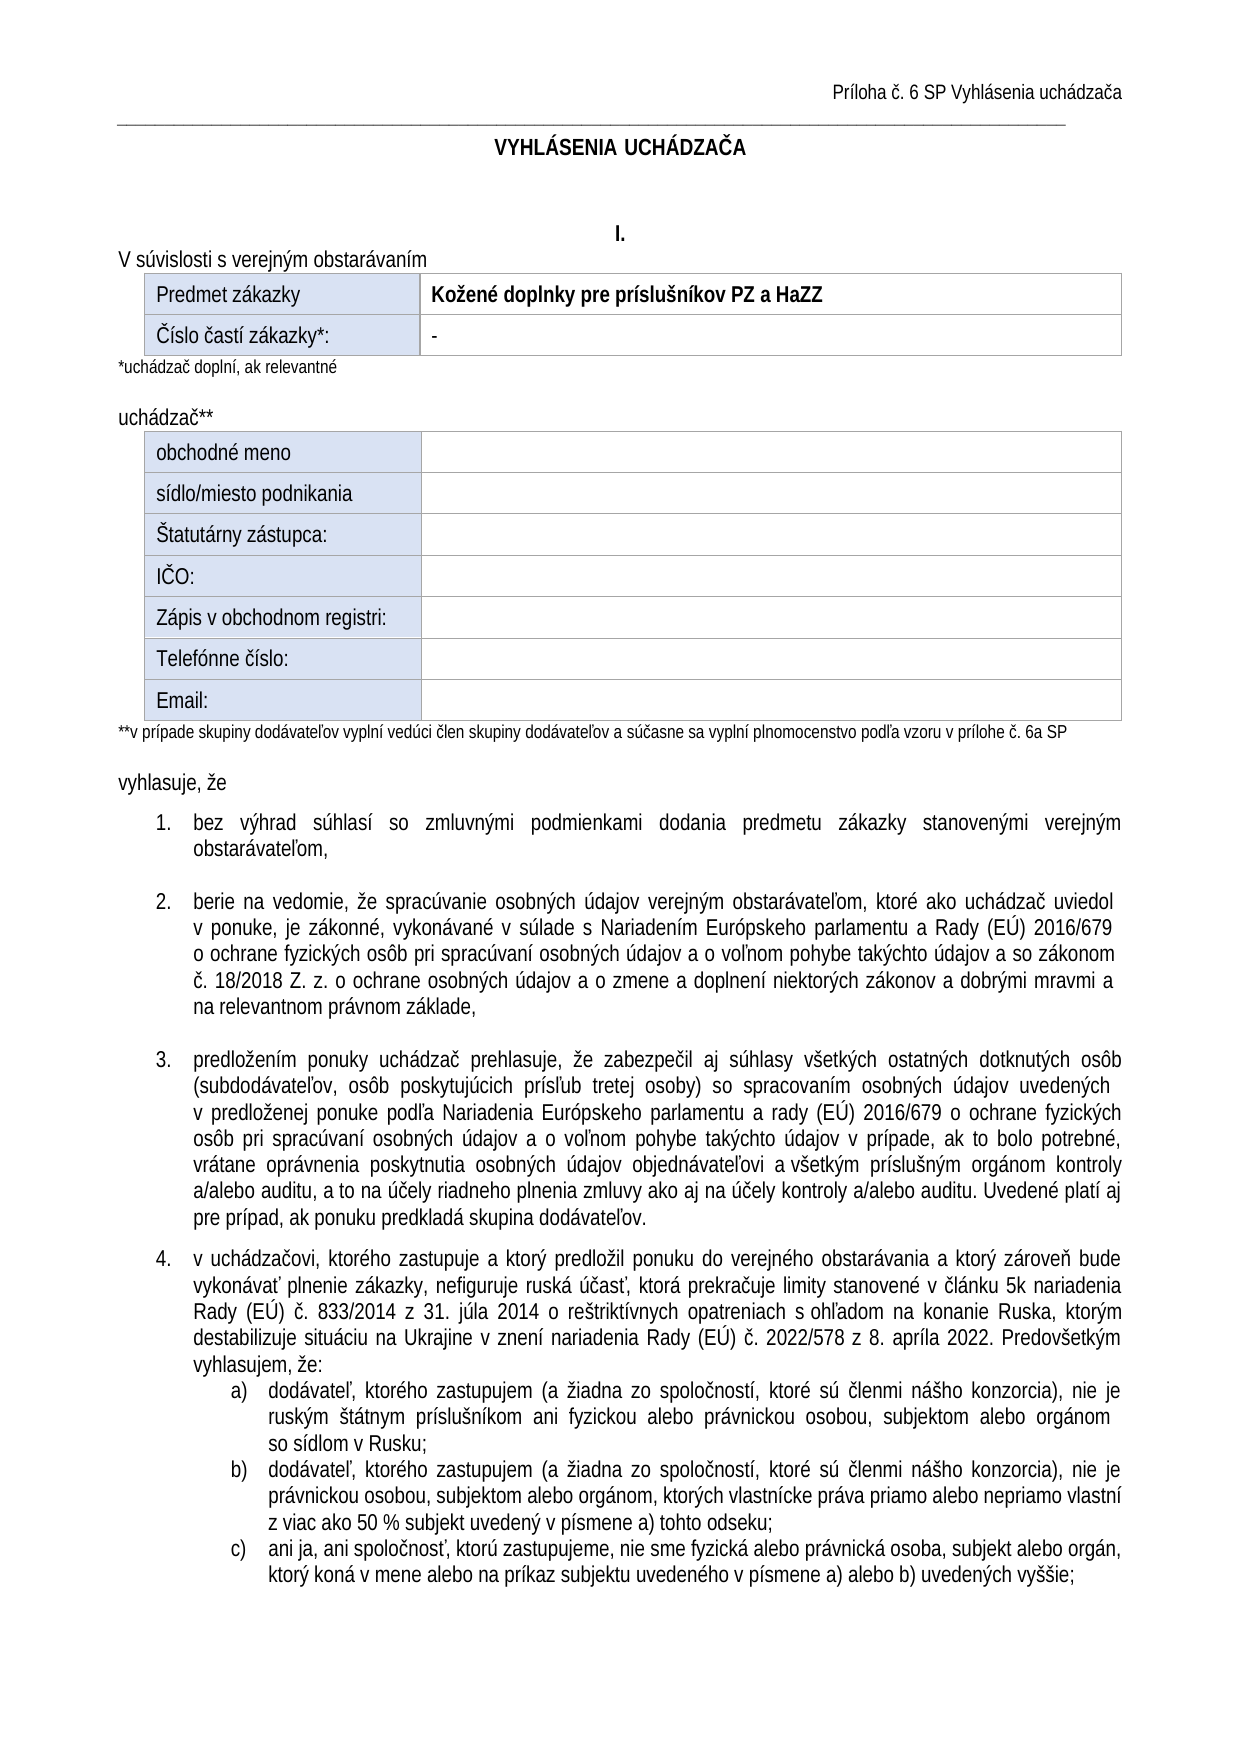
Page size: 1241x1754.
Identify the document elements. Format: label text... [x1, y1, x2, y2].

subtitle vyhlásenia uchádzača [118, 128, 1122, 161]
table_cell Zápis v obchodnom registri: [145, 597, 421, 637]
text I. [118, 220, 1122, 246]
table_cell [422, 556, 1121, 596]
table_cell [422, 597, 1121, 637]
table_cell [422, 514, 1121, 555]
table_cell Štatutárny zástupca: [145, 514, 421, 555]
table_cell Číslo častí zákazky*: [145, 315, 419, 355]
table_header [422, 432, 1121, 472]
text uchádzač** [118, 404, 1122, 431]
table_cell Telefónne číslo: [145, 639, 421, 679]
table_cell - [421, 315, 1121, 355]
table_cell [422, 473, 1121, 513]
list bez výhrad súhlasí so zmluvnými podmienkami dodania predmetu zákazky stanovenými verejným obstarávateľom, [156, 808, 1122, 861]
text **v prípade skupiny dodávateľov vyplní vedúci člen skupiny dodávateľov a súčasne sa vyplní plnomocenstvo podľa vzoru v prílohe č. 6a SP [118, 721, 1122, 743]
table_header Predmet zákazky [145, 274, 419, 314]
list dodávateľ, ktorého zastupujem (a žiadna zo spoločností, ktoré sú členmi nášho konzorcia), nie je právnickou osobou, subjektom alebo orgánom, ktorých vlastnícke práva priamo alebo nepriamo vlastní z viac ako 50 % subjekt uvedený v písmene a) tohto odseku; [231, 1456, 1122, 1535]
text *uchádzač doplní, ak relevantné [118, 356, 1122, 378]
table_cell sídlo/miesto podnikania [145, 473, 421, 513]
list berie na vedomie, že spracúvanie osobných údajov verejným obstarávateľom, ktoré ako uchádzač uviedol v ponuke, je zákonné, vykonávané v súlade s Nariadením Európskeho parlamentu a Rady (EÚ) 2016/679 o ochrane fyzických osôb pri spracúvaní osobných údajov a o voľnom pohybe takýchto údajov a so zákonom č. 18/2018 Z. z. o ochrane osobných údajov a o zmene a doplnení niektorých zákonov a dobrými mravmi a na relevantnom právnom základe, [156, 888, 1122, 1019]
list v uchádzačovi, ktorého zastupuje a ktorý predložil ponuku do verejného obstarávania a ktorý zároveň bude vykonávať plnenie zákazky, nefiguruje ruská účasť, ktorá prekračuje limity stanovené v článku 5k nariadenia Rady (EÚ) č. 833/2014 z 31. júla 2014 o reštriktívnych opatreniach s ohľadom na konanie Ruska, ktorým destabilizuje situáciu na Ukrajine v znení nariadenia Rady (EÚ) č. 2022/578 z 8. apríla 2022. Predovšetkým vyhlasujem, že: [156, 1245, 1122, 1377]
list dodávateľ, ktorého zastupujem (a žiadna zo spoločností, ktoré sú členmi nášho konzorcia), nie je ruským štátnym príslušníkom ani fyzickou alebo právnickou osobou, subjektom alebo orgánom so sídlom v Rusku; [231, 1377, 1122, 1456]
table_cell IČO: [145, 556, 421, 596]
table_header obchodné meno [145, 432, 421, 472]
list ani ja, ani spoločnosť, ktorú zastupujeme, nie sme fyzická alebo právnická osoba, subjekt alebo orgán, ktorý koná v mene alebo na príkaz subjektu uvedeného v písmene a) alebo b) uvedených vyššie; [231, 1535, 1122, 1588]
list predložením ponuky uchádzač prehlasuje, že zabezpečil aj súhlasy všetkých ostatných dotknutých osôb (subdodávateľov, osôb poskytujúcich prísľub tretej osoby) so spracovaním osobných údajov uvedených v predloženej ponuke podľa Nariadenia Európskeho parlamentu a rady (EÚ) 2016/679 o ochrane fyzických osôb pri spracúvaní osobných údajov a o voľnom pohybe takýchto údajov v prípade, ak to bolo potrebné, vrátane oprávnenia poskytnutia osobných údajov objednávateľovi a všetkým príslušným orgánom kontroly a/alebo auditu, a to na účely riadneho plnenia zmluvy ako aj na účely kontroly a/alebo auditu. Uvedené platí aj pre prípad, ak ponuku predkladá skupina dodávateľov. [156, 1046, 1122, 1230]
table_header Kožené doplnky pre príslušníkov PZ a HaZZ [421, 274, 1121, 314]
text V súvislosti s verejným obstarávaním [118, 246, 1122, 273]
table_cell [422, 639, 1121, 679]
table_cell Email: [145, 680, 421, 720]
table_cell [422, 680, 1121, 720]
text vyhlasuje, že [118, 769, 1122, 795]
